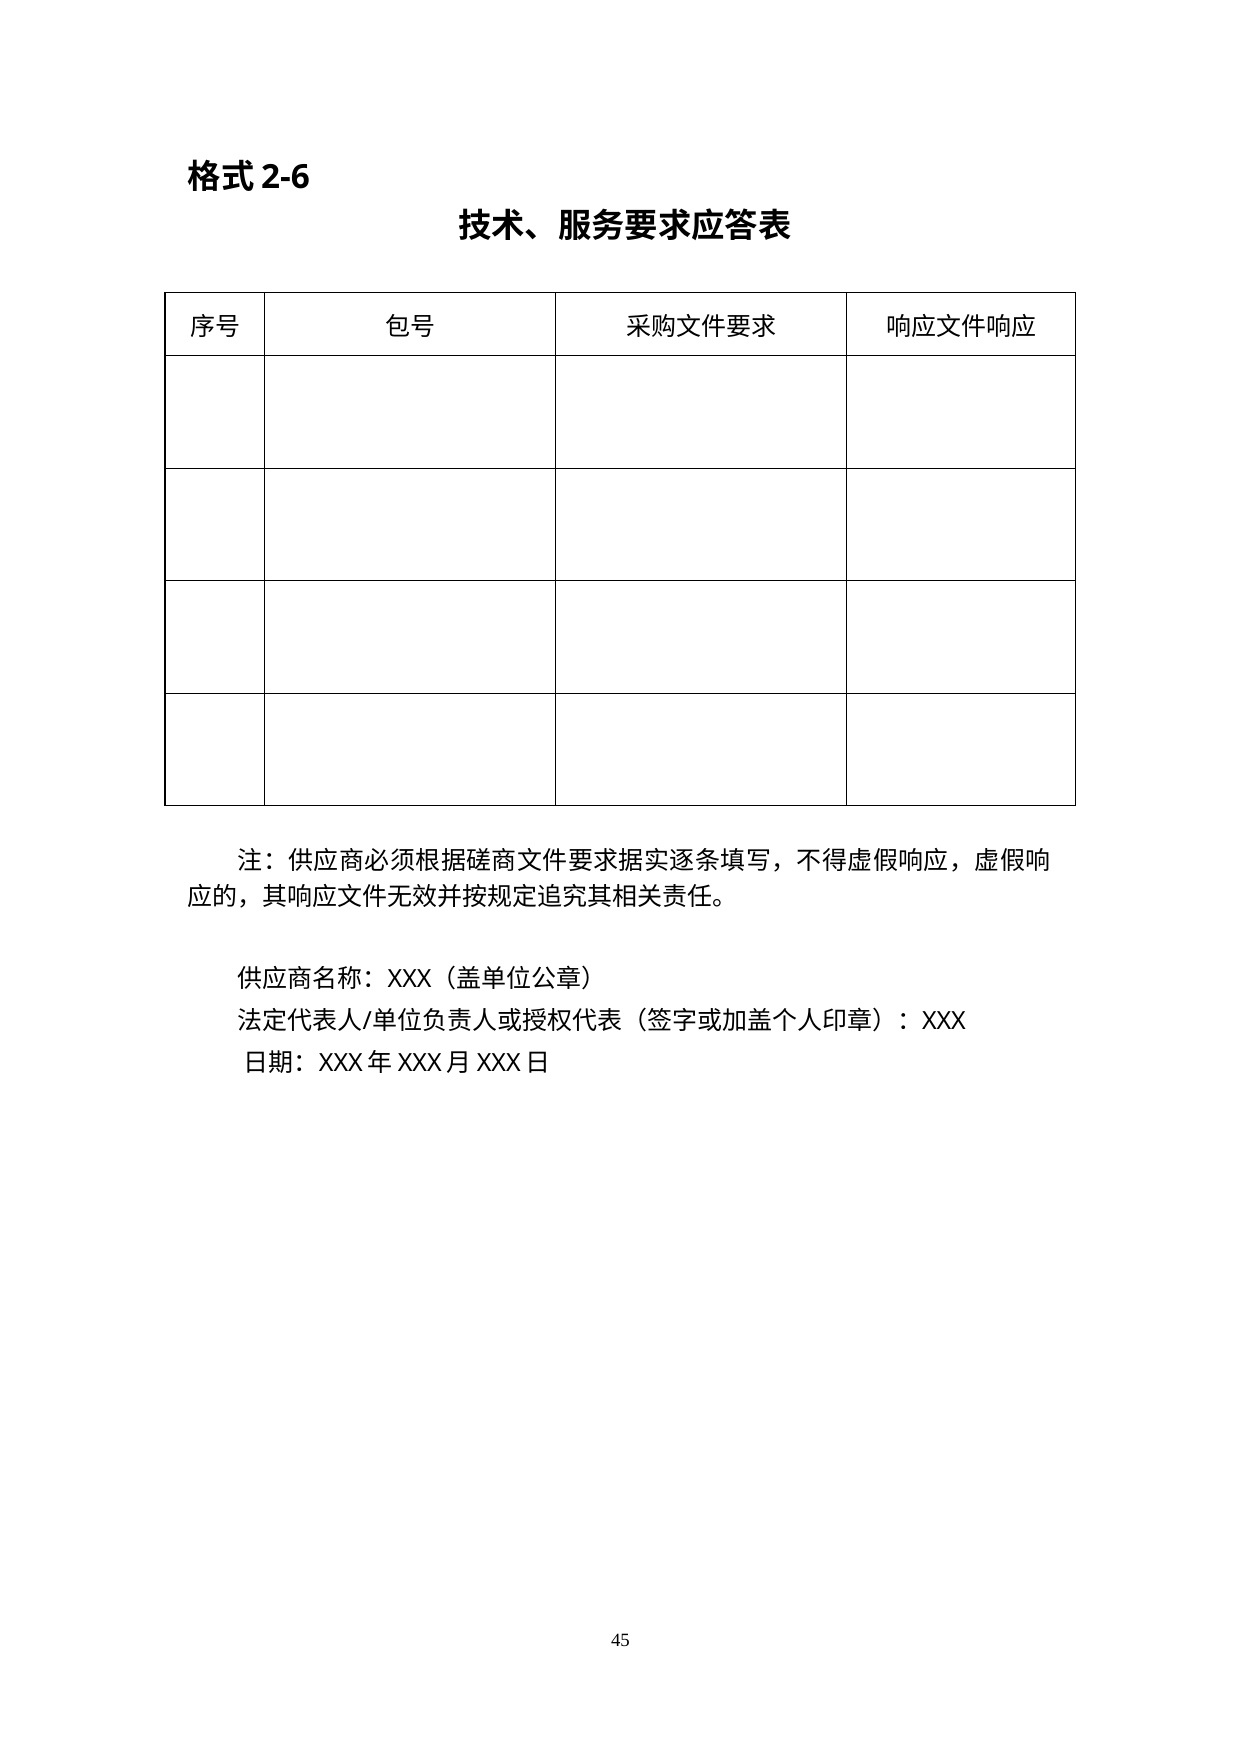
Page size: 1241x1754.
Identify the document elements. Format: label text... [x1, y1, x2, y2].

table_header 采购文件要求 [556, 293, 846, 355]
table_cell [265, 469, 555, 580]
table_cell [166, 694, 264, 805]
table_cell [166, 356, 264, 468]
table_header 序号 [166, 293, 264, 355]
text 日期：XXX年XXX月XXX日 [187, 1038, 1053, 1079]
table_cell [556, 469, 846, 580]
table_cell [166, 469, 264, 580]
table_header 包号 [265, 293, 555, 355]
table_cell [847, 356, 1075, 468]
table_cell [847, 581, 1075, 693]
text 供应商名称：XXX（盖单位公章） [187, 954, 1053, 996]
table_cell [556, 694, 846, 805]
text 注：供应商必须根据磋商文件要求据实逐条填写，不得虚假响应，虚假响应的，其响应文件无效并按规定追究其相关责任。 [187, 840, 1053, 913]
text 法定代表人/单位负责人或授权代表（签字或加盖个人印章）：XXX [187, 996, 1053, 1038]
text 格式2-6 [187, 150, 1053, 198]
table_cell [166, 581, 264, 693]
table_header 响应文件响应 [847, 293, 1075, 355]
table_cell [265, 694, 555, 805]
text 技术、服务要求应答表 [187, 198, 1053, 247]
table_cell [265, 356, 555, 468]
table_cell [265, 581, 555, 693]
table_cell [556, 581, 846, 693]
table_cell [556, 356, 846, 468]
table_cell [847, 694, 1075, 805]
table_cell [847, 469, 1075, 580]
